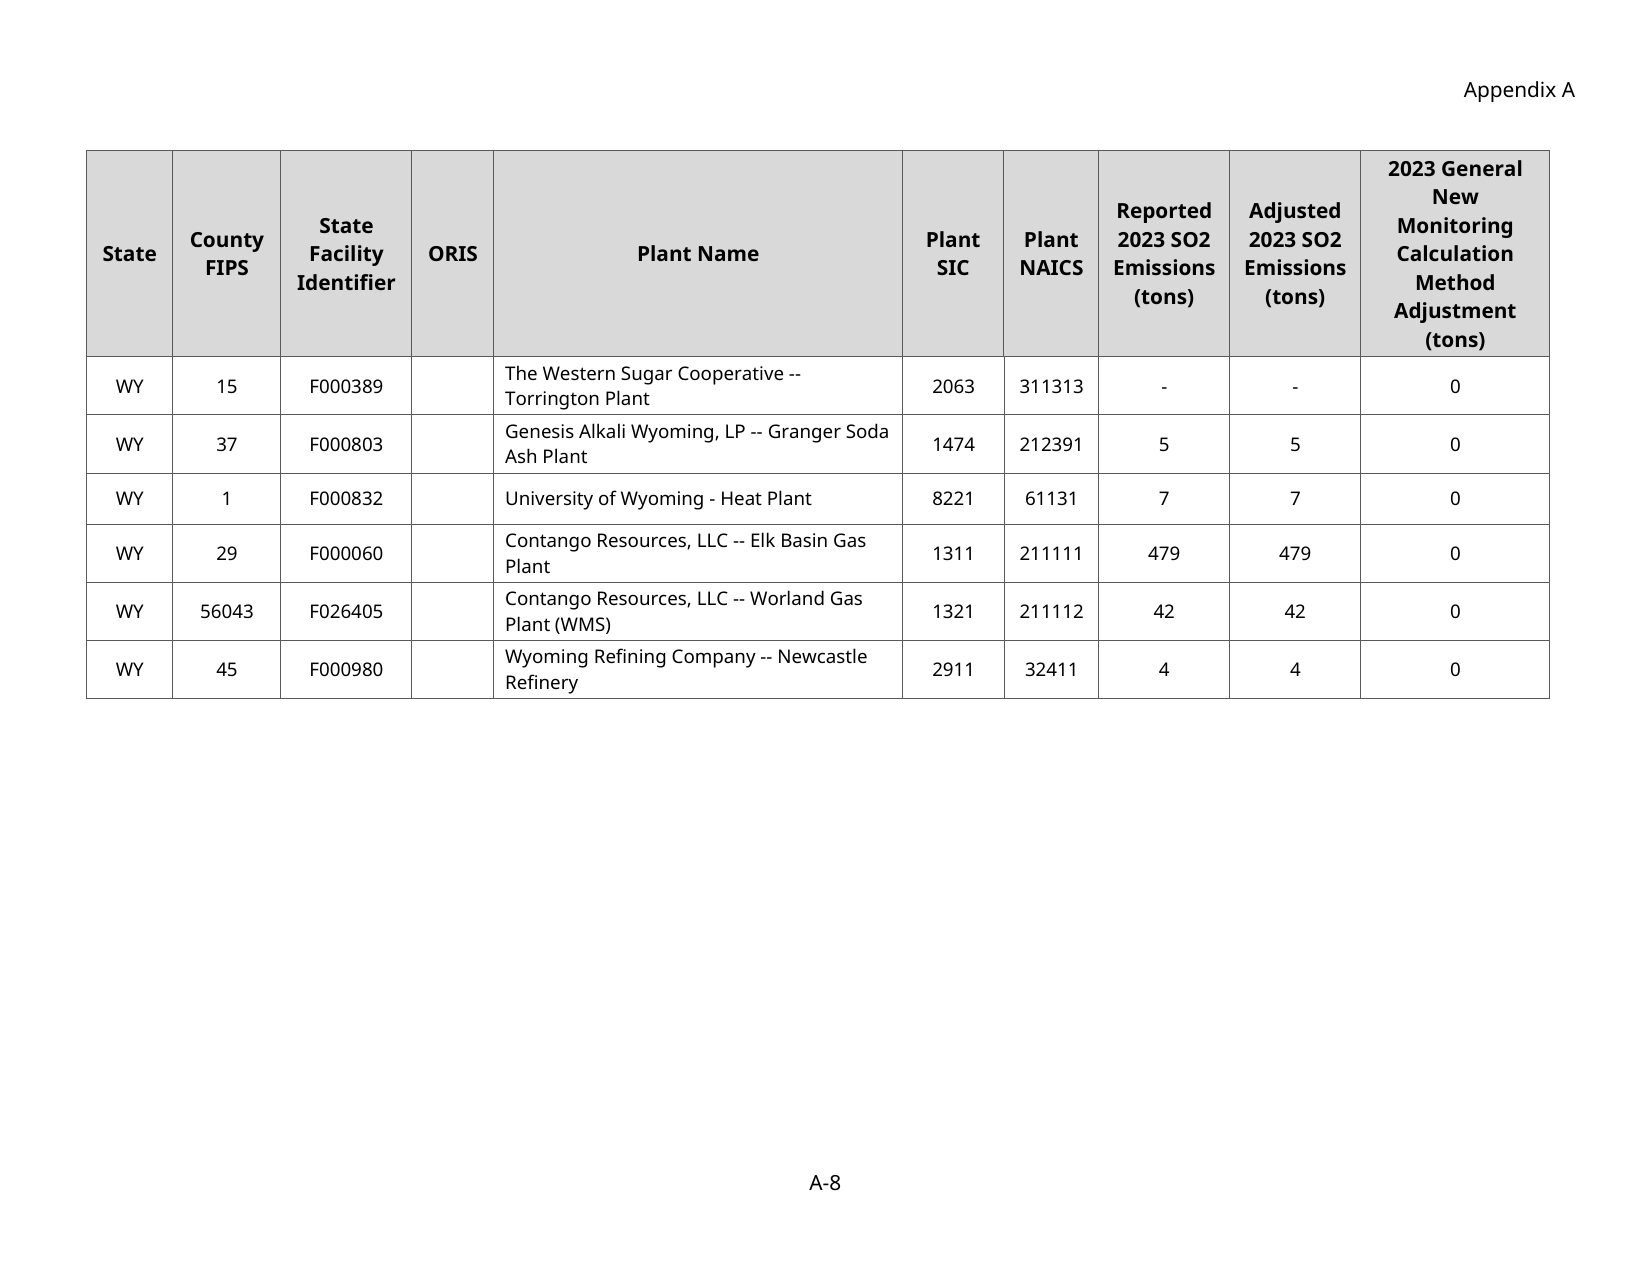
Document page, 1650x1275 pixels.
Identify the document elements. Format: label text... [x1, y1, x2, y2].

table_cell [412, 583, 493, 640]
table_cell 42 [1099, 583, 1229, 640]
table_cell Contango Resources, LLC -- Worland Gas Plant (WMS) [494, 583, 902, 640]
table_header Reported 2023 SO2 Emissions (tons) [1099, 151, 1229, 356]
table_cell F026405 [281, 583, 411, 640]
table_cell 5 [1230, 415, 1360, 472]
table_cell [412, 641, 493, 698]
table_cell 0 [1361, 525, 1549, 582]
table_cell 0 [1361, 474, 1549, 523]
table_cell Contango Resources, LLC -- Elk Basin Gas Plant [494, 525, 902, 582]
table_cell F000389 [281, 357, 411, 414]
table_cell 2063 [903, 357, 1004, 414]
table_cell - [1099, 357, 1229, 414]
table_cell 7 [1230, 474, 1360, 523]
table_cell 32411 [1005, 641, 1098, 698]
table_cell 42 [1230, 583, 1360, 640]
table_cell [412, 415, 493, 472]
table_cell WY [87, 474, 172, 523]
table_cell 212391 [1005, 415, 1098, 472]
table_header County FIPS [173, 151, 280, 356]
table_cell 311313 [1005, 357, 1098, 414]
table_cell F000832 [281, 474, 411, 523]
table_header 2023 General New Monitoring Calculation Method Adjustment (tons) [1361, 151, 1549, 356]
table_cell 5 [1099, 415, 1229, 472]
table_cell 479 [1099, 525, 1229, 582]
table_cell Wyoming Refining Company -- Newcastle Refinery [494, 641, 902, 698]
table_cell 0 [1361, 641, 1549, 698]
table_cell University of Wyoming - Heat Plant [494, 474, 902, 523]
table_cell WY [87, 525, 172, 582]
table_cell 45 [173, 641, 280, 698]
table_cell 1321 [903, 583, 1004, 640]
table_cell 8221 [903, 474, 1004, 523]
table_cell 7 [1099, 474, 1229, 523]
table_header Plant NAICS [1004, 151, 1098, 356]
table_cell 1474 [903, 415, 1004, 472]
table_cell 211112 [1005, 583, 1098, 640]
table_cell 15 [173, 357, 280, 414]
table_cell [412, 357, 493, 414]
table_cell - [1230, 357, 1360, 414]
table_cell 56043 [173, 583, 280, 640]
table_header State Facility Identifier [281, 151, 411, 356]
table_header Plant SIC [903, 151, 1003, 356]
table_cell 0 [1361, 415, 1549, 472]
table_cell WY [87, 641, 172, 698]
table_cell 0 [1361, 357, 1549, 414]
table_cell 61131 [1005, 474, 1098, 523]
table_cell The Western Sugar Cooperative -- Torrington Plant [494, 357, 902, 414]
table_cell 1 [173, 474, 280, 523]
table_cell Genesis Alkali Wyoming, LP -- Granger Soda Ash Plant [494, 415, 902, 472]
table_header Plant Name [494, 151, 902, 356]
table_cell WY [87, 357, 172, 414]
table_cell [412, 525, 493, 582]
table_cell 1311 [903, 525, 1004, 582]
table_cell F000060 [281, 525, 411, 582]
table_cell 29 [173, 525, 280, 582]
table_cell 37 [173, 415, 280, 472]
table_cell WY [87, 583, 172, 640]
table_cell F000980 [281, 641, 411, 698]
table_cell F000803 [281, 415, 411, 472]
table_cell 2911 [903, 641, 1004, 698]
table_header State [87, 151, 172, 356]
table_cell 211111 [1005, 525, 1098, 582]
table_cell [412, 474, 493, 523]
table_header ORIS [412, 151, 493, 356]
table_cell 4 [1099, 641, 1229, 698]
table_cell 4 [1230, 641, 1360, 698]
table_cell WY [87, 415, 172, 472]
table_cell 0 [1361, 583, 1549, 640]
table_cell 479 [1230, 525, 1360, 582]
table_header Adjusted 2023 SO2 Emissions (tons) [1230, 151, 1360, 356]
